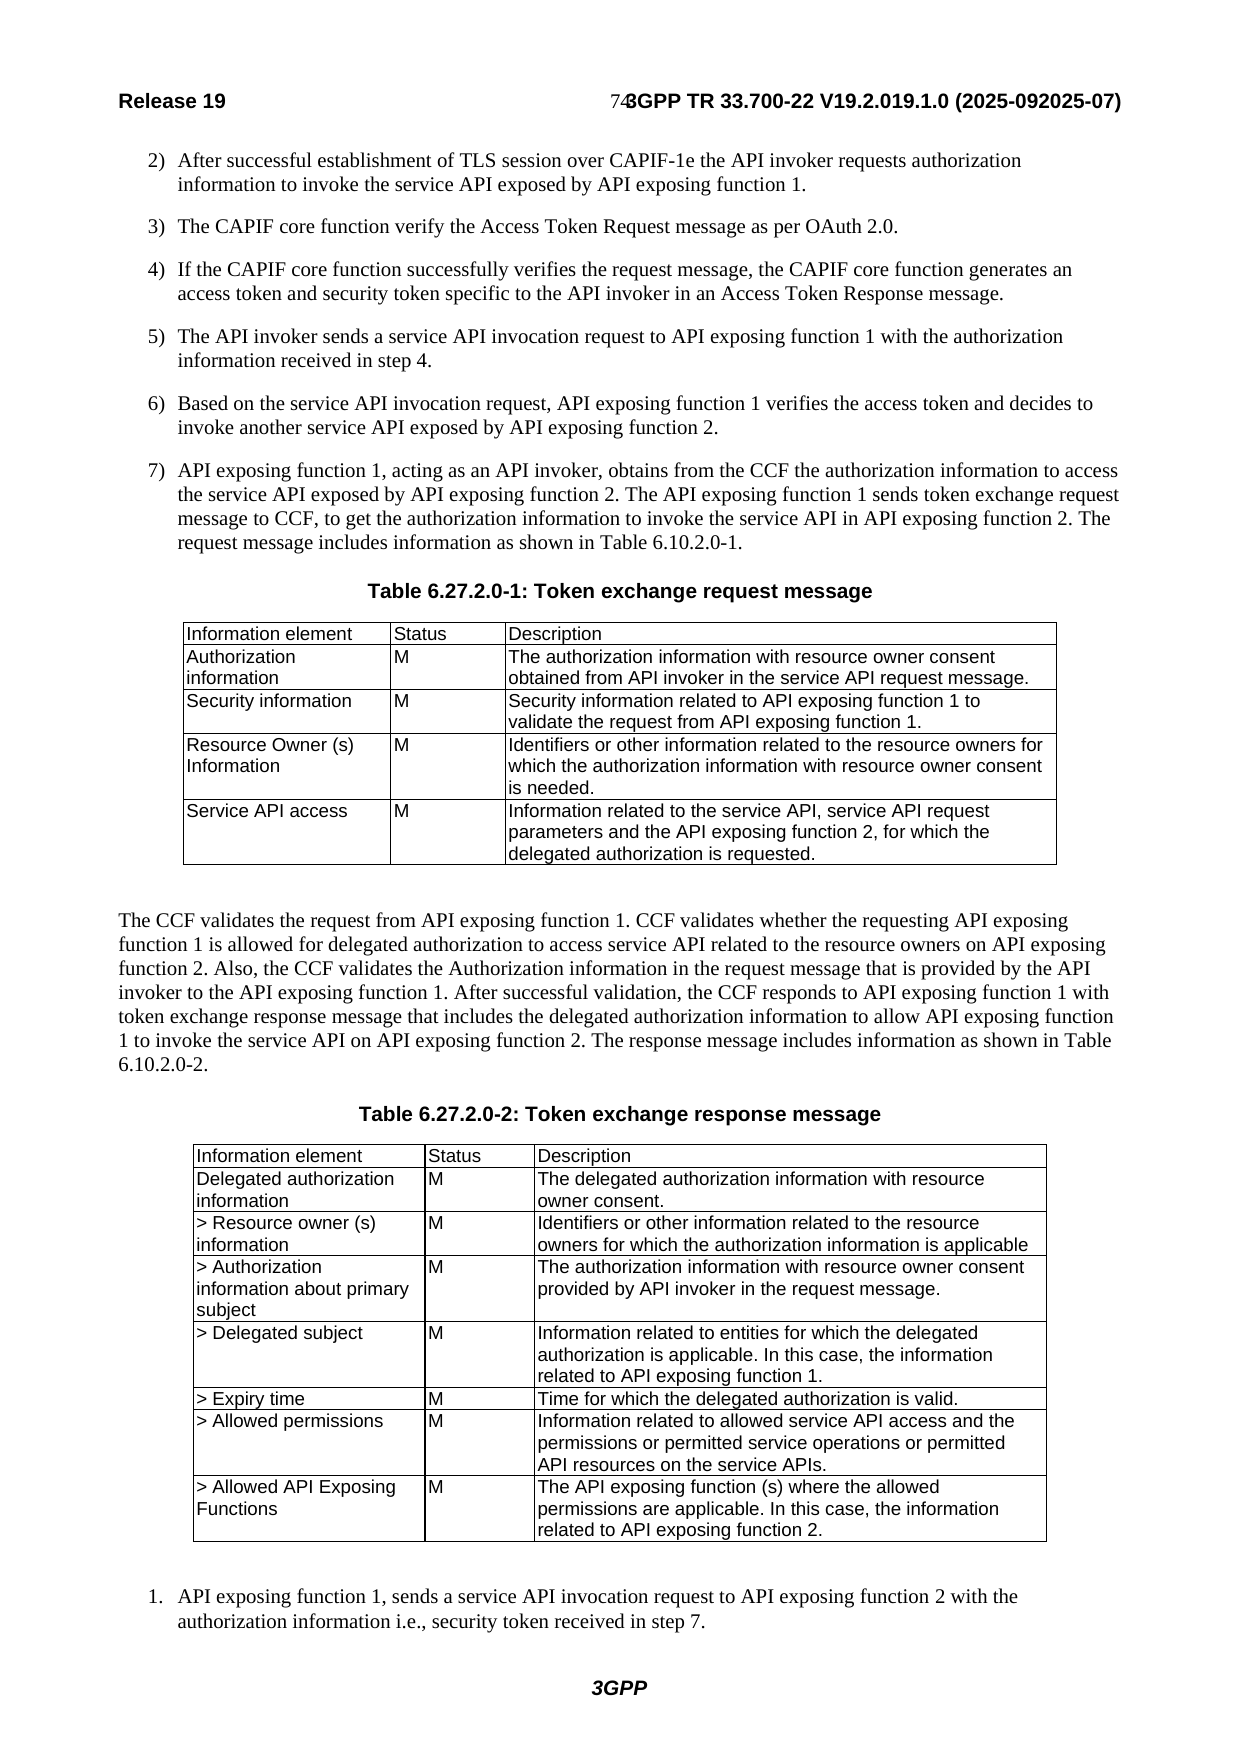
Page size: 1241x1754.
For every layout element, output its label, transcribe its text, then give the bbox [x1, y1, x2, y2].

table_header Status [426, 1145, 534, 1167]
table_cell M [391, 645, 505, 688]
table_header Description [535, 1145, 1046, 1167]
table_cell The delegated authorization information with resource owner consent. [535, 1168, 1046, 1211]
table_cell M [426, 1410, 534, 1475]
table_cell Information related to allowed service API access and the permissions or permitted service operations or permitted API resources on the service APIs. [535, 1410, 1046, 1475]
table_cell > Resource owner (s) information [194, 1212, 424, 1255]
text Table 6.27.2.0-1: Token exchange request message [118, 579, 1122, 603]
table_cell M [391, 690, 505, 733]
table_cell Delegated authorization information [194, 1168, 424, 1211]
table_cell Time for which the delegated authorization is valid. [535, 1388, 1046, 1409]
text 1. API exposing function 1, sends a service API invocation request to API exposing function 2 with the authorization information i.e., security token received in step 7. [148, 1584, 1122, 1633]
table_cell M [426, 1168, 534, 1211]
table_header Description [506, 623, 1056, 644]
table_cell Identifiers or other information related to the resource owners for which the authorization information is applicable [535, 1212, 1046, 1255]
table_header Status [391, 623, 505, 644]
table_cell Security information [184, 690, 390, 733]
text 2) After successful establishment of TLS session over CAPIF-1e the API invoker requests authorization information to invoke the service API exposed by API exposing function 1. [148, 147, 1122, 196]
table_cell Information related to entities for which the delegated authorization is applicable. In this case, the information related to API exposing function 1. [535, 1322, 1046, 1387]
table_cell The authorization information with resource owner consent obtained from API invoker in the service API request message. [506, 645, 1056, 688]
text 4) If the CAPIF core function successfully verifies the request message, the CAPIF core function generates an access token and security token specific to the API invoker in an Access Token Response message. [148, 257, 1122, 305]
table_cell Security information related to API exposing function 1 to validate the request from API exposing function 1. [506, 690, 1056, 733]
table_cell The authorization information with resource owner consent provided by API invoker in the request message. [535, 1256, 1046, 1321]
table_cell M [391, 800, 505, 864]
table_cell M [391, 734, 505, 798]
table_cell The API exposing function (s) where the allowed permissions are applicable. In this case, the information related to API exposing function 2. [535, 1476, 1046, 1541]
table_cell > Authorization information about primary subject [194, 1256, 424, 1321]
table_cell > Allowed permissions [194, 1410, 424, 1475]
table_cell M [426, 1322, 534, 1387]
table_cell > Delegated subject [194, 1322, 424, 1387]
table_cell M [426, 1388, 534, 1409]
text 5) The API invoker sends a service API invocation request to API exposing function 1 with the authorization information received in step 4. [148, 324, 1122, 372]
table_cell M [426, 1212, 534, 1255]
table_cell M [426, 1476, 534, 1541]
table_cell > Allowed API Exposing Functions [194, 1476, 424, 1541]
text Table 6.27.2.0-2: Token exchange response message [118, 1101, 1122, 1125]
table_header Information element [184, 623, 390, 644]
table_cell Service API access [184, 800, 390, 864]
text 7) API exposing function 1, acting as an API invoker, obtains from the CCF the authorization information to access the service API exposed by API exposing function 2. The API exposing function 1 sends token exchange request message to CCF, to get the authorization information to invoke the service API in API exposing function 2. The request message includes information as shown in Table 6.10.2.0-1. [148, 458, 1122, 554]
text 3) The CAPIF core function verify the Access Token Request message as per OAuth 2.0. [148, 214, 1122, 238]
table_cell M [426, 1256, 534, 1321]
text The CCF validates the request from API exposing function 1. CCF validates whether the requesting API exposing function 1 is allowed for delegated authorization to access service API related to the resource owners on API exposing function 2. Also, the CCF validates the Authorization information in the request message that is provided by the API invoker to the API exposing function 1. After successful validation, the CCF responds to API exposing function 1 with token exchange response message that includes the delegated authorization information to allow API exposing function 1 to invoke the service API on API exposing function 2. The response message includes information as shown in Table 6.10.2.0-2. [118, 908, 1122, 1076]
table_cell Authorization information [184, 645, 390, 688]
table_cell Information related to the service API, service API request parameters and the API exposing function 2, for which the delegated authorization is requested. [506, 800, 1056, 864]
table_cell Resource Owner (s) Information [184, 734, 390, 798]
text 6) Based on the service API invocation request, API exposing function 1 verifies the access token and decides to invoke another service API exposed by API exposing function 2. [148, 391, 1122, 439]
table_header Information element [194, 1145, 424, 1167]
table_cell Identifiers or other information related to the resource owners for which the authorization information with resource owner consent is needed. [506, 734, 1056, 798]
table_cell > Expiry time [194, 1388, 424, 1409]
